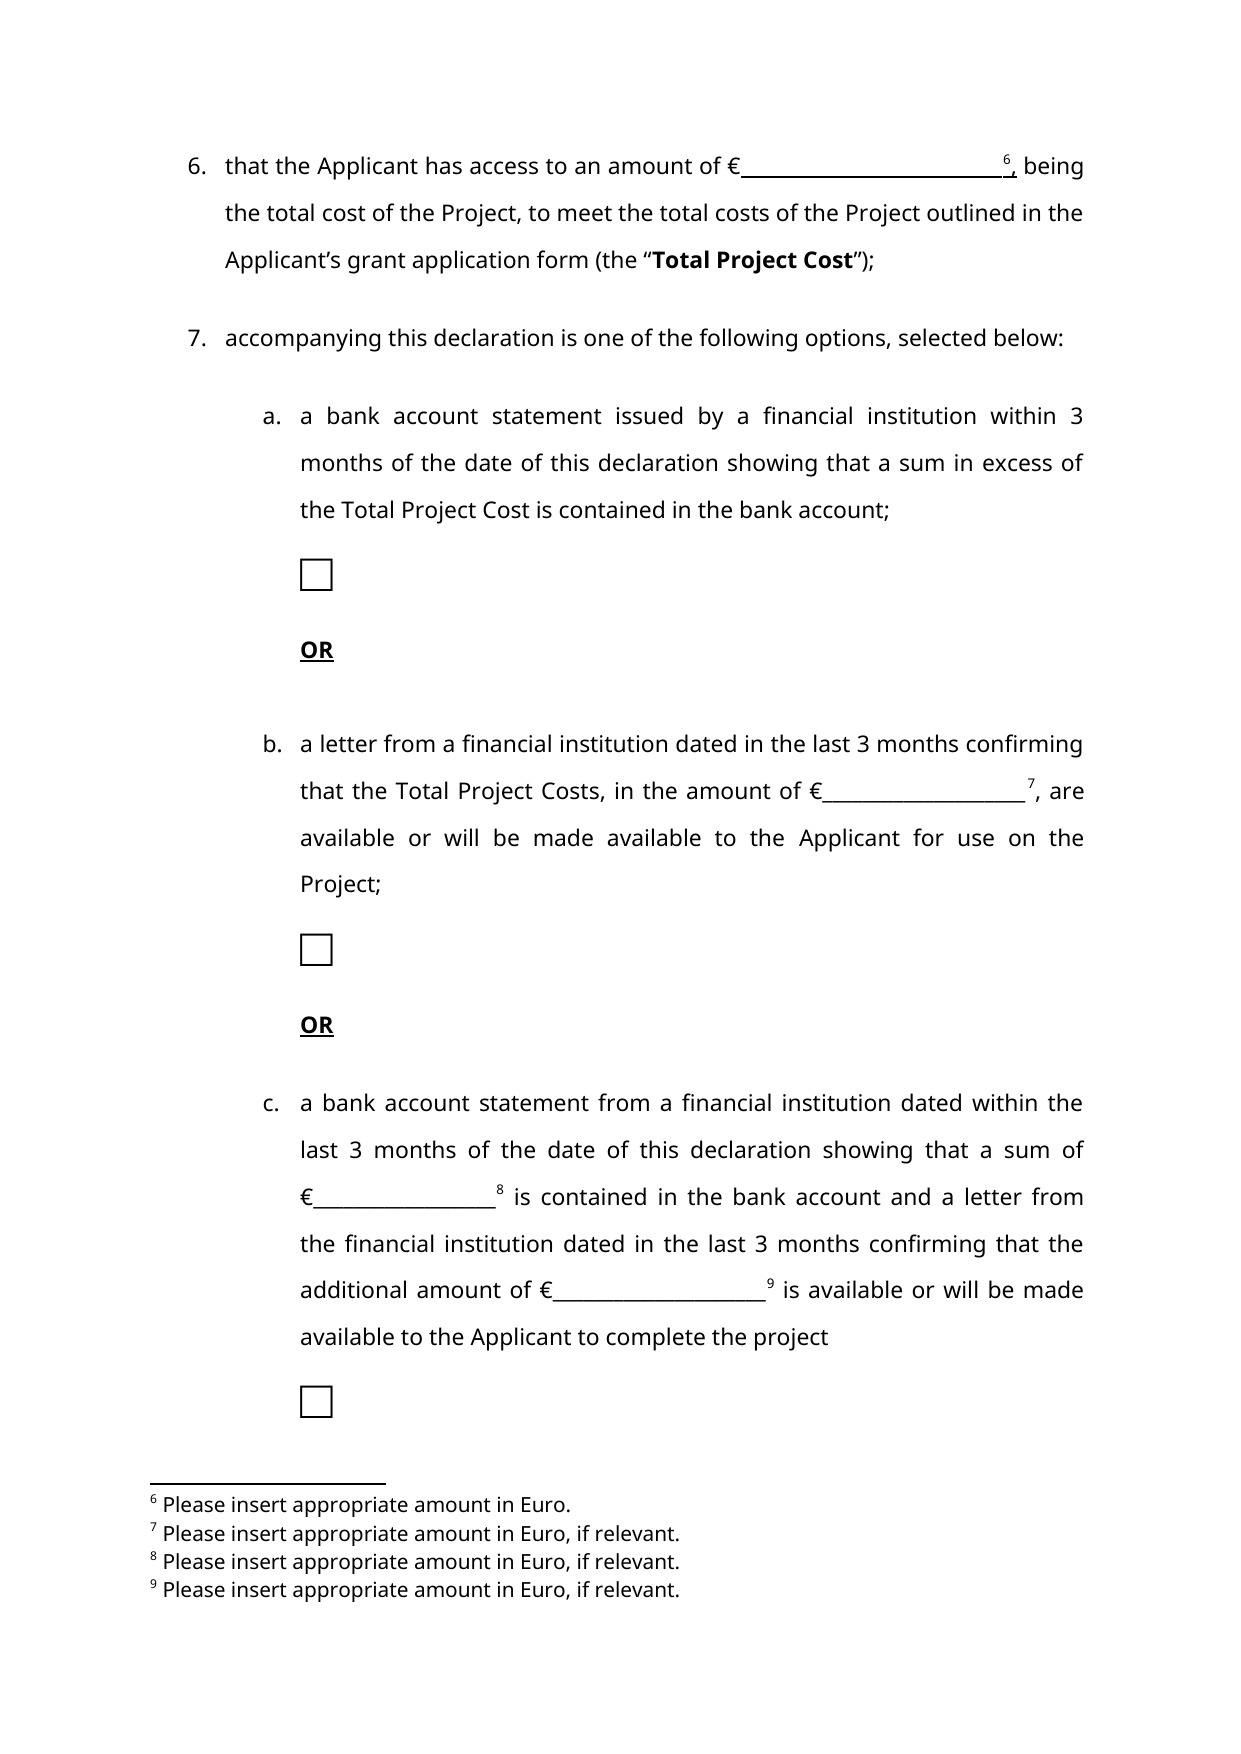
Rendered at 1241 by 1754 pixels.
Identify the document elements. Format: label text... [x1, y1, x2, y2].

text □ [300, 541, 1084, 603]
list a bank account statement issued by a financial institution within 3 months of the date of this declaration showing that a sum in excess of the Total Project Cost is contained in the bank account; [262, 400, 1084, 525]
list that the Applicant has access to an amount of € ___, being the total cost of the Project, to meet the total costs of the Project outlined in the Applicant’s grant application form (the “Total Project Cost”); [187, 150, 1084, 275]
list a letter from a financial institution dated in the last 3 months confirming that the Total Project Costs, in the amount of €____________________, are available or will be made available to the Applicant for use on the Project; [262, 728, 1084, 900]
text □ [225, 915, 1084, 978]
text OR [225, 1009, 1084, 1040]
list accompanying this declaration is one of the following options, selected below: [187, 322, 1084, 353]
text OR [300, 634, 1084, 665]
text □ [225, 1368, 1084, 1430]
list a bank account statement from a financial institution dated within the last 3 months of the date of this declaration showing that a sum of €__________________ is contained in the bank account and a letter from the financial institution dated in the last 3 months confirming that the additional amount of €_____________________ is available or will be made available to the Applicant to complete the project [262, 1087, 1084, 1352]
